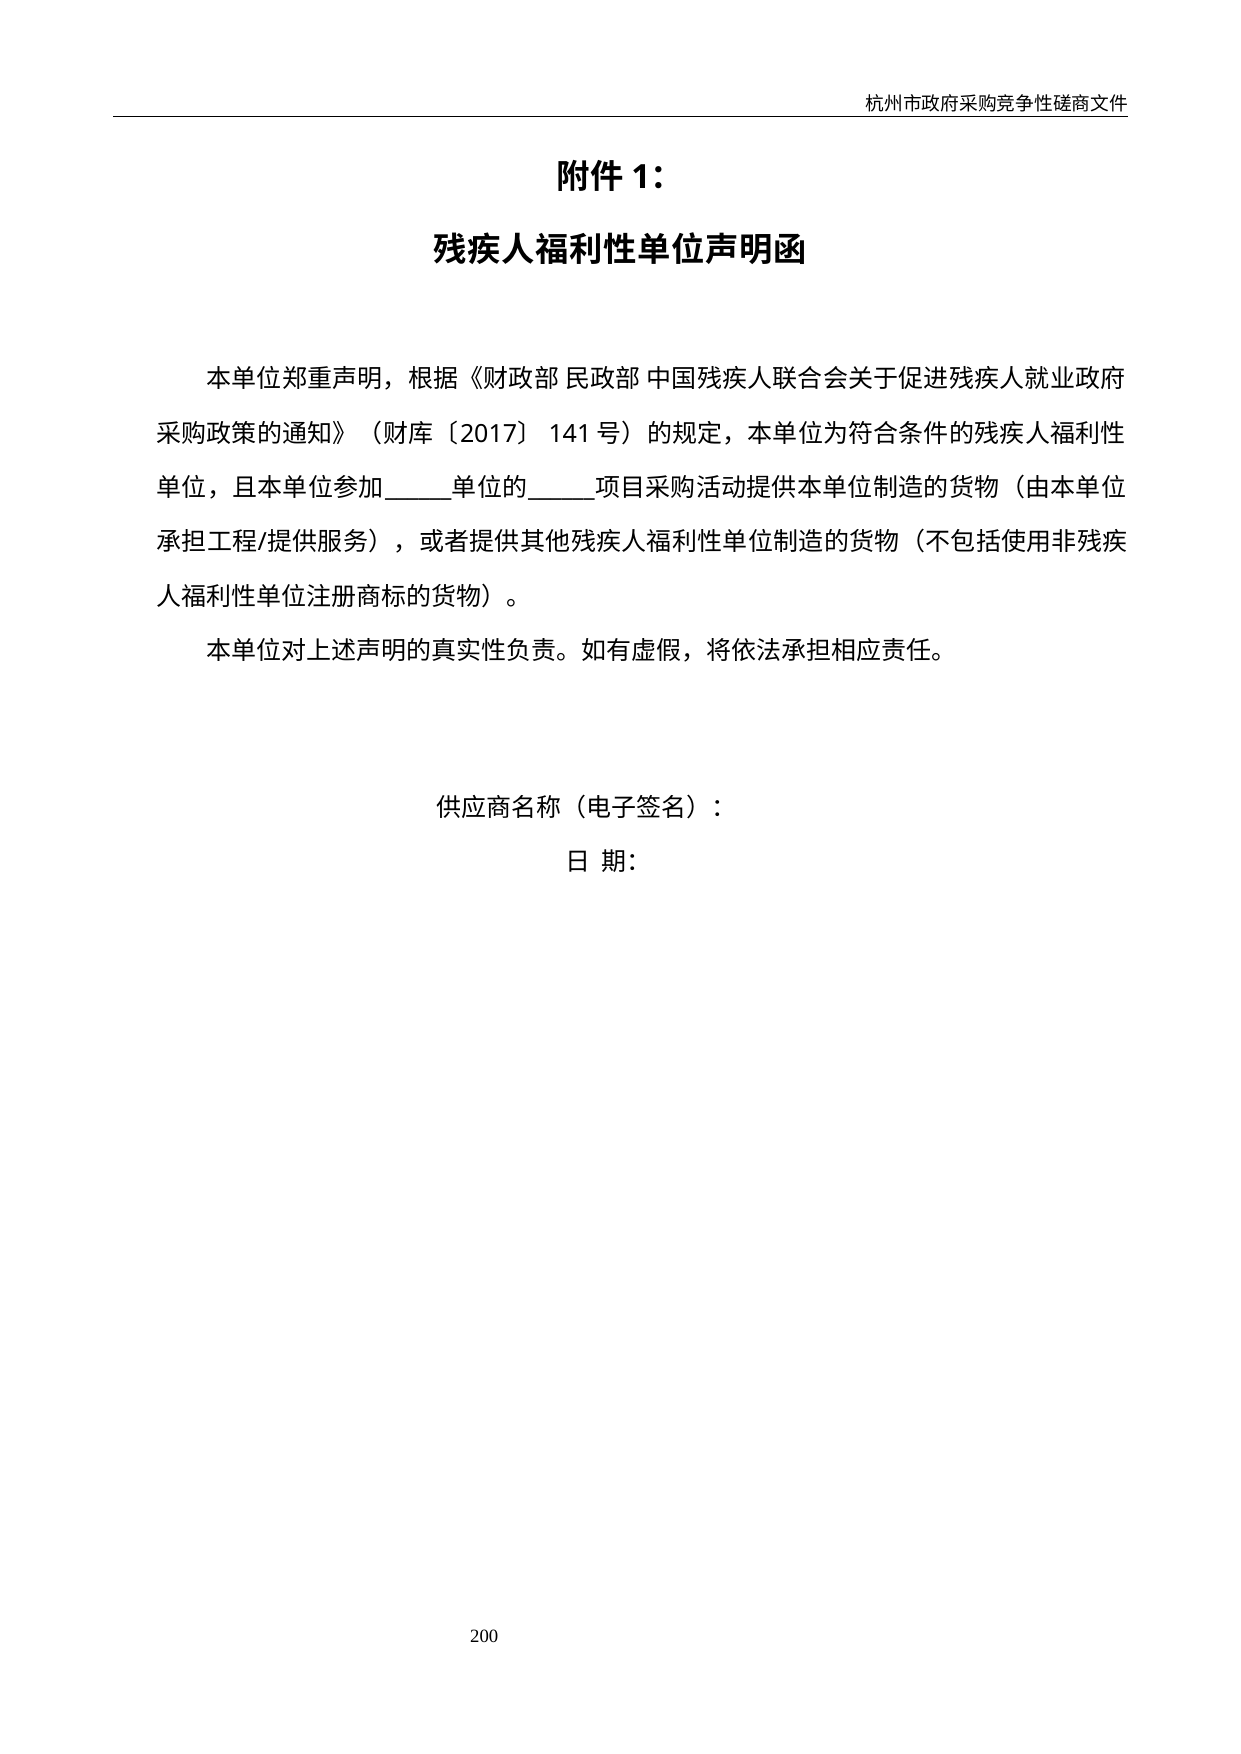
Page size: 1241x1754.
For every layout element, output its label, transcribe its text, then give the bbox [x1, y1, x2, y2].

text 本单位对上述声明的真实性负责。如有虚假，将依法承担相应责任。 [156, 631, 1128, 667]
text 残疾人福利性单位声明函 [112, 223, 1128, 271]
text 日 期： [156, 841, 965, 878]
text 本单位郑重声明，根据《财政部 民政部 中国残疾人联合会关于促进残疾人就业政府采购政策的通知》（财库〔2017〕 141号）的规定，本单位为符合条件的残疾人福利性单位，且本单位参加______单位的______项目采购活动提供本单位制造的货物（由本单位承担工程/提供服务），或者提供其他残疾人福利性单位制造的货物（不包括使用非残疾人福利性单位注册商标的货物）。 [156, 359, 1128, 612]
text 供应商名称（电子签名）： [156, 787, 965, 823]
text 附件1： [112, 150, 1128, 198]
